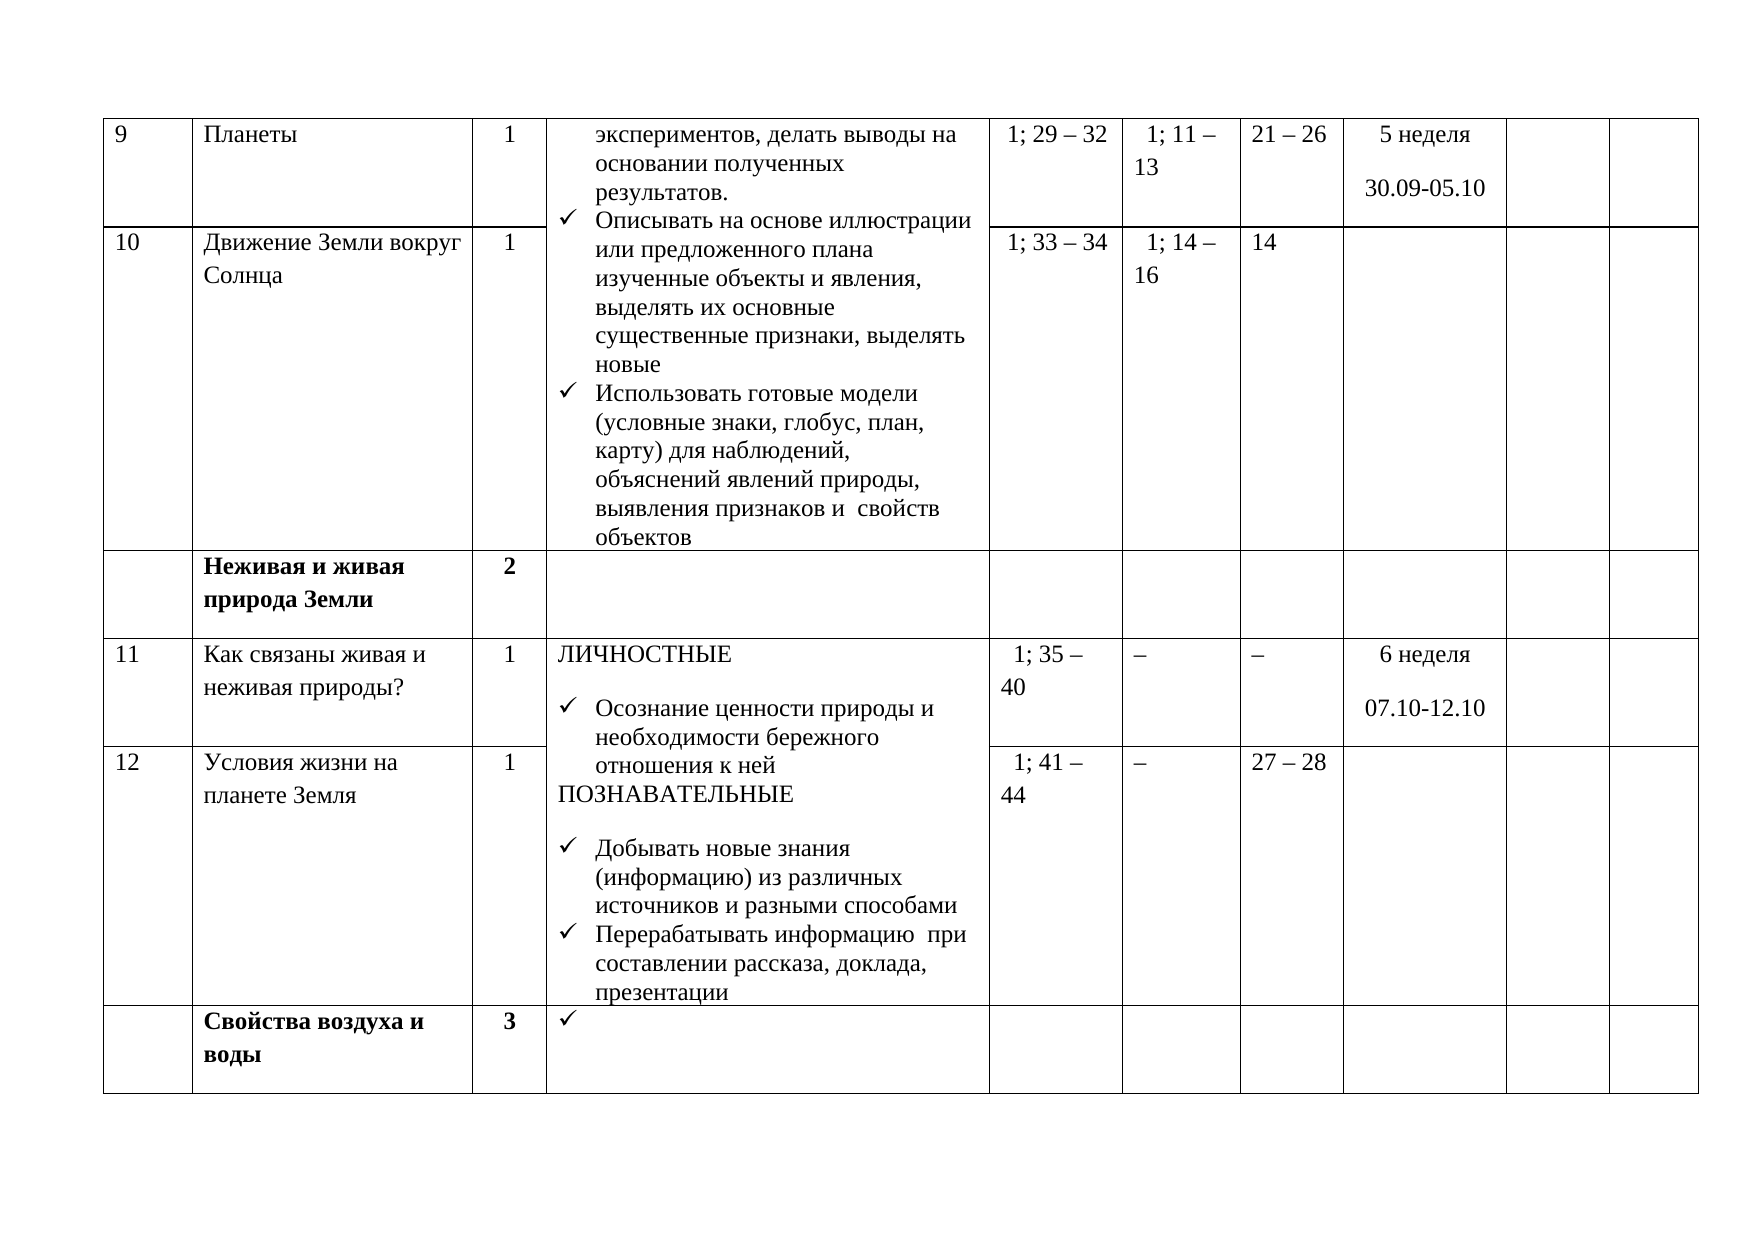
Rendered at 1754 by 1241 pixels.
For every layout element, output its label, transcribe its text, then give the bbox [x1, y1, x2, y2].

table_cell 14 [1241, 228, 1343, 550]
table_cell [1344, 1006, 1506, 1093]
table_cell Планеты [193, 119, 472, 226]
table_cell 1; 14 – 16 [1123, 228, 1240, 550]
table_cell Неживая и живая природа Земли [193, 551, 472, 638]
table_cell [1507, 551, 1609, 638]
table_cell [1507, 747, 1609, 1005]
table_cell 5 неделя 30.09-05.10 [1344, 119, 1506, 226]
table_cell 2 [473, 551, 546, 638]
table_cell [547, 551, 989, 638]
table_cell Движение Земли вокруг Солнца [193, 228, 472, 550]
table_cell 1; 41 – 44 [990, 747, 1122, 1005]
table_cell Как связаны живая и неживая природы? [193, 639, 472, 746]
table_cell [1123, 1006, 1240, 1093]
table_cell 1 [473, 228, 546, 550]
table_cell 1; 33 – 34 [990, 228, 1122, 550]
table_cell [1123, 551, 1240, 638]
table_cell Условия жизни на планете Земля [193, 747, 472, 1005]
table_cell 1 [473, 639, 546, 746]
table_cell – [1123, 747, 1240, 1005]
table_cell 27 – 28 [1241, 747, 1343, 1005]
table_cell [1610, 228, 1698, 550]
table_cell 1; 35 – 40 [990, 639, 1122, 746]
table_cell 1; 29 – 32 [990, 119, 1122, 226]
table_cell [1241, 1006, 1343, 1093]
table_cell [1610, 747, 1698, 1005]
table_cell [104, 551, 192, 638]
table_cell 11 [104, 639, 192, 746]
table_cell [1610, 119, 1698, 226]
table_cell – [1123, 639, 1240, 746]
table_cell [1507, 639, 1609, 746]
table_cell [1507, 1006, 1609, 1093]
table_cell [1344, 228, 1506, 550]
table_cell [990, 1006, 1122, 1093]
table_cell 9 [104, 119, 192, 226]
table_cell ЛИЧНОСТНЫЕ Осознание ценности природы и необходимости бережного отношения к ней ПОЗНАВАТЕЛЬНЫЕ Добывать новые знания (информацию) из различных источников и разными способами Перерабатывать информацию при составлении рассказа, доклада, презентации [547, 639, 989, 1005]
table_cell [1507, 119, 1609, 226]
table_cell [547, 1006, 989, 1093]
table_cell [1241, 551, 1343, 638]
table_cell [1610, 1006, 1698, 1093]
table_cell 6 неделя 07.10-12.10 [1344, 639, 1506, 746]
table_cell [1344, 747, 1506, 1005]
table_cell [1610, 639, 1698, 746]
table_cell 12 [104, 747, 192, 1005]
table_cell [1507, 228, 1609, 550]
table_cell 3 [473, 1006, 546, 1093]
table_cell 1 [473, 747, 546, 1005]
table_cell 1 [473, 119, 546, 226]
table_cell 10 [104, 228, 192, 550]
table_cell Свойства воздуха и воды [193, 1006, 472, 1093]
table_cell 1; 11 – 13 [1123, 119, 1240, 226]
table_cell [990, 551, 1122, 638]
table_cell [1610, 551, 1698, 638]
table_cell [1344, 551, 1506, 638]
table_cell – [1241, 639, 1343, 746]
table_cell 21 – 26 [1241, 119, 1343, 226]
table_cell [104, 1006, 192, 1093]
